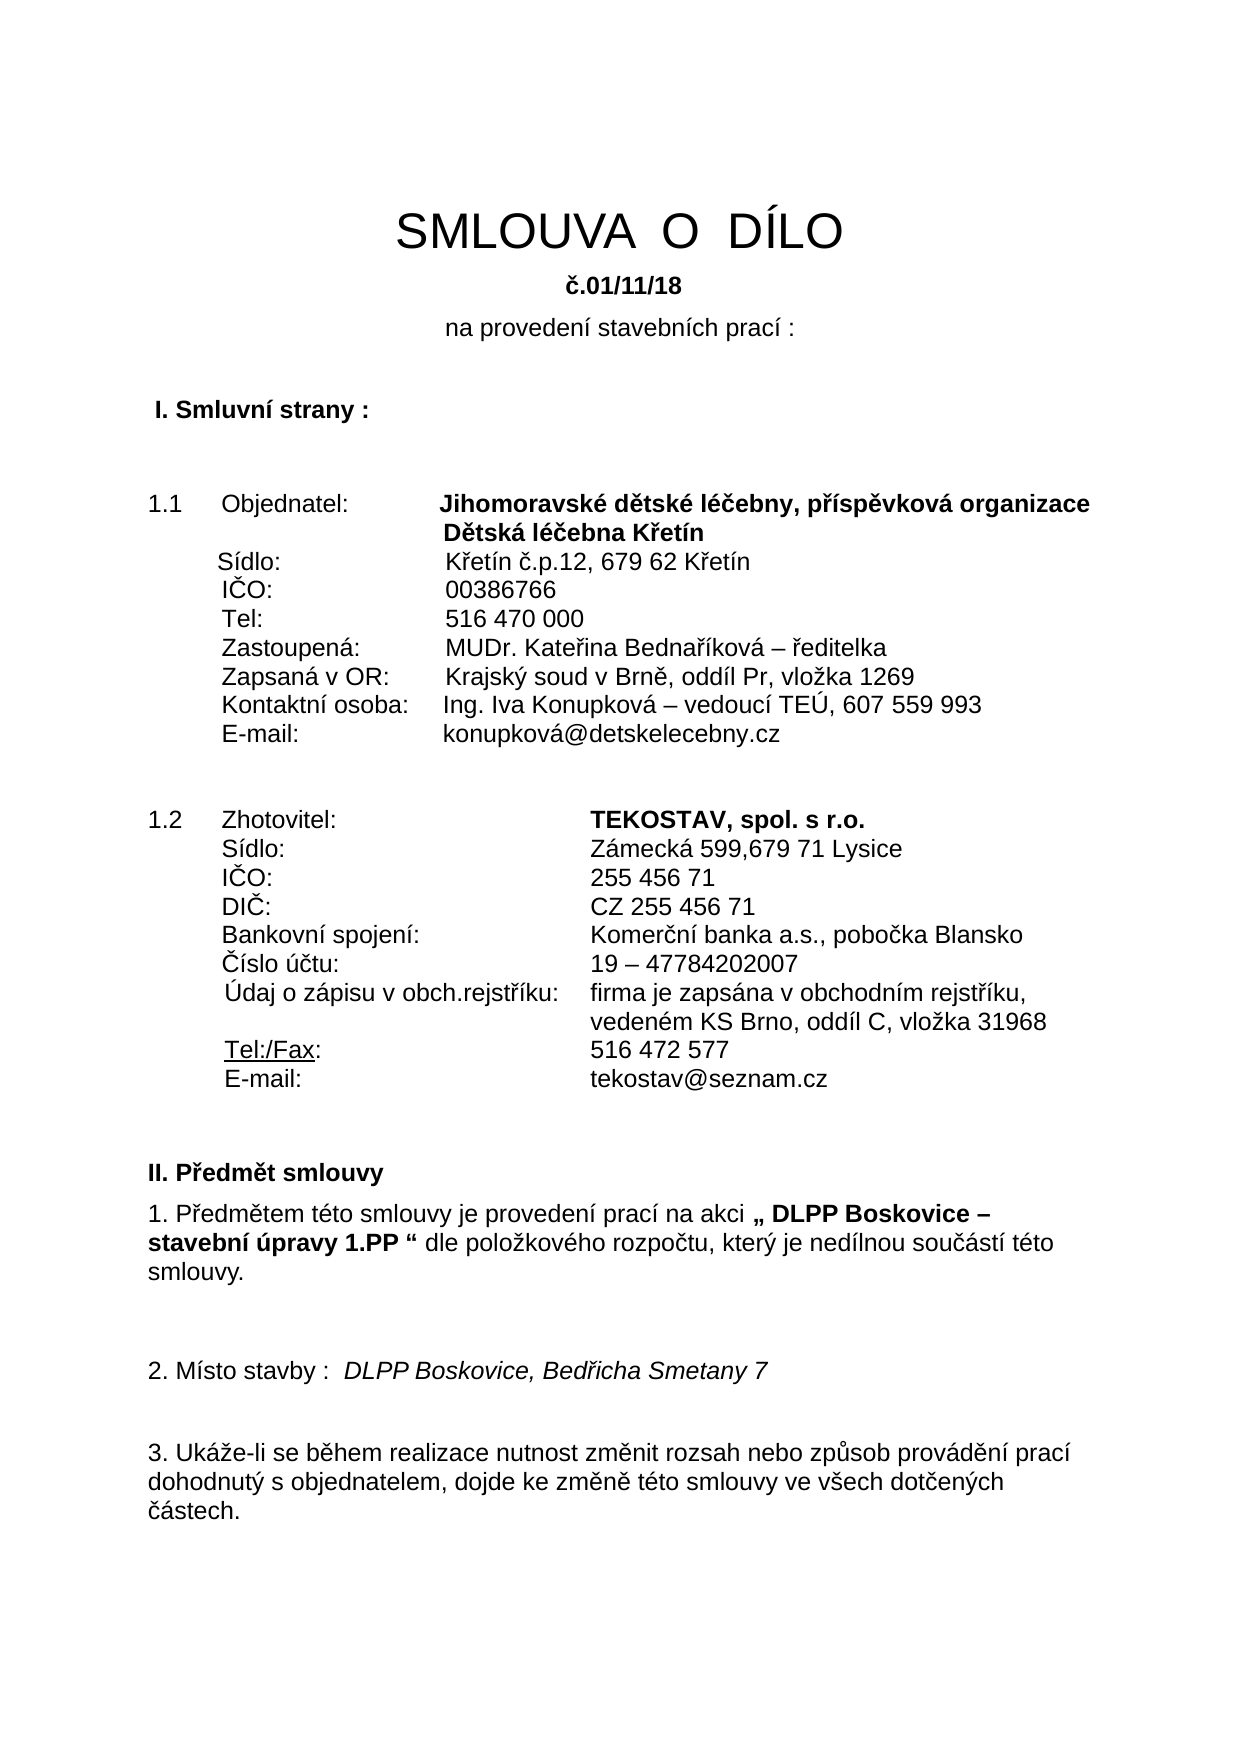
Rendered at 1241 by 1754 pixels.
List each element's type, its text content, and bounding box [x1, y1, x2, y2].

text 3. Ukáže-li se během realizace nutnost změnit rozsah nebo způsob provádění prací dohodnutý s objednatelem, dojde ke změně této smlouvy ve všech dotčených částech. [148, 1438, 1093, 1524]
text 2. Místo stavby : DLPP Boskovice, Bedřicha Smetany 7 [148, 1356, 1093, 1384]
list Objednatel: Jihomoravské dětské léčebny, příspěvková organizace [148, 489, 1093, 518]
text Bankovní spojení: Komerční banka a.s., pobočka Blansko [148, 920, 1093, 949]
text E-mail: tekostav@seznam.cz [224, 1064, 1093, 1093]
text č.01/11/18 [148, 271, 1093, 300]
text 1.2 Zhotovitel: TEKOSTAV, spol. s r.o. [148, 805, 1093, 834]
text SMLOUVA O DÍLO [148, 201, 1093, 259]
text I. Smluvní strany : [148, 395, 1093, 424]
text IČO: 255 456 71 [148, 863, 1093, 892]
text IČO: 00386766 [148, 575, 1093, 604]
list II. Předmět smlouvy [148, 1158, 1093, 1187]
text Sídlo: Zámecká 599,679 71 Lysice [148, 834, 1093, 863]
text Číslo účtu: 19 – 47784202007 [148, 949, 1093, 978]
text Sídlo: Křetín č.p.12, 679 62 Křetín [148, 547, 1093, 575]
text Zastoupená: MUDr. Kateřina Bednaříková – ředitelka [148, 633, 1093, 662]
text na provedení stavebních prací : [148, 313, 1093, 341]
text Zapsaná v OR: Krajský soud v Brně, oddíl Pr, vložka 1269 [148, 662, 1093, 690]
text Tel: 516 470 000 [148, 604, 1093, 633]
text DIČ: CZ 255 456 71 [148, 892, 1093, 920]
text Tel:/Fax: 516 472 577 [224, 1035, 1093, 1064]
text E-mail: konupková@detskelecebny.cz [148, 719, 1093, 748]
list 1. Předmětem této smlouvy je provedení prací na akci „ DLPP Boskovice – stavební úpravy 1.PP “ dle položkového rozpočtu, který je nedílnou součástí této smlouvy. [148, 1199, 1093, 1286]
text Údaj o zápisu v obch.rejstříku: firma je zapsána v obchodním rejstříku, vedeném KS Brno, oddíl C, vložka 31968 [224, 978, 1093, 1035]
text Dětská léčebna Křetín [148, 518, 1093, 547]
text Kontaktní osoba: Ing. Iva Konupková – vedoucí TEÚ, 607 559 993 [148, 690, 1093, 719]
